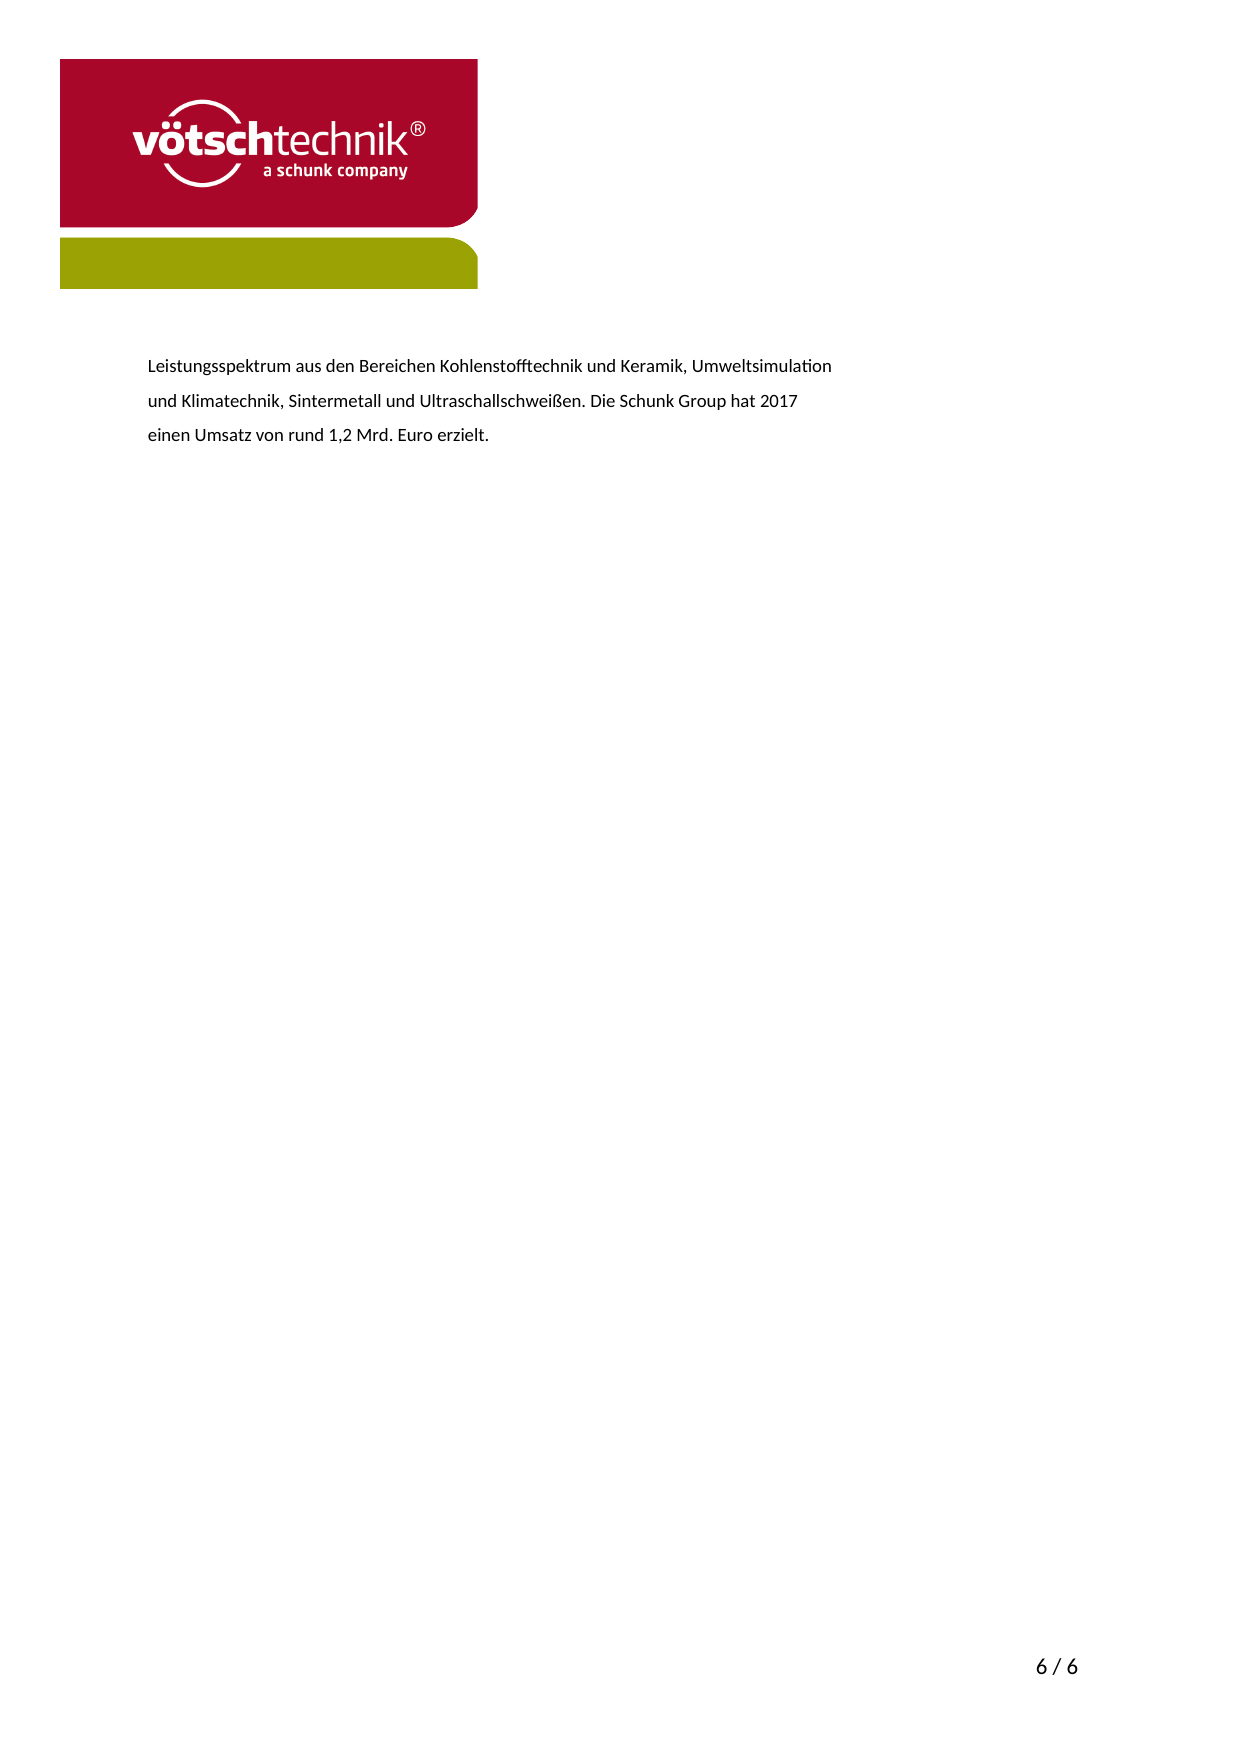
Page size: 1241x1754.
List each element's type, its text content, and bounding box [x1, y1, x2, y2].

picture [58, 59, 478, 288]
